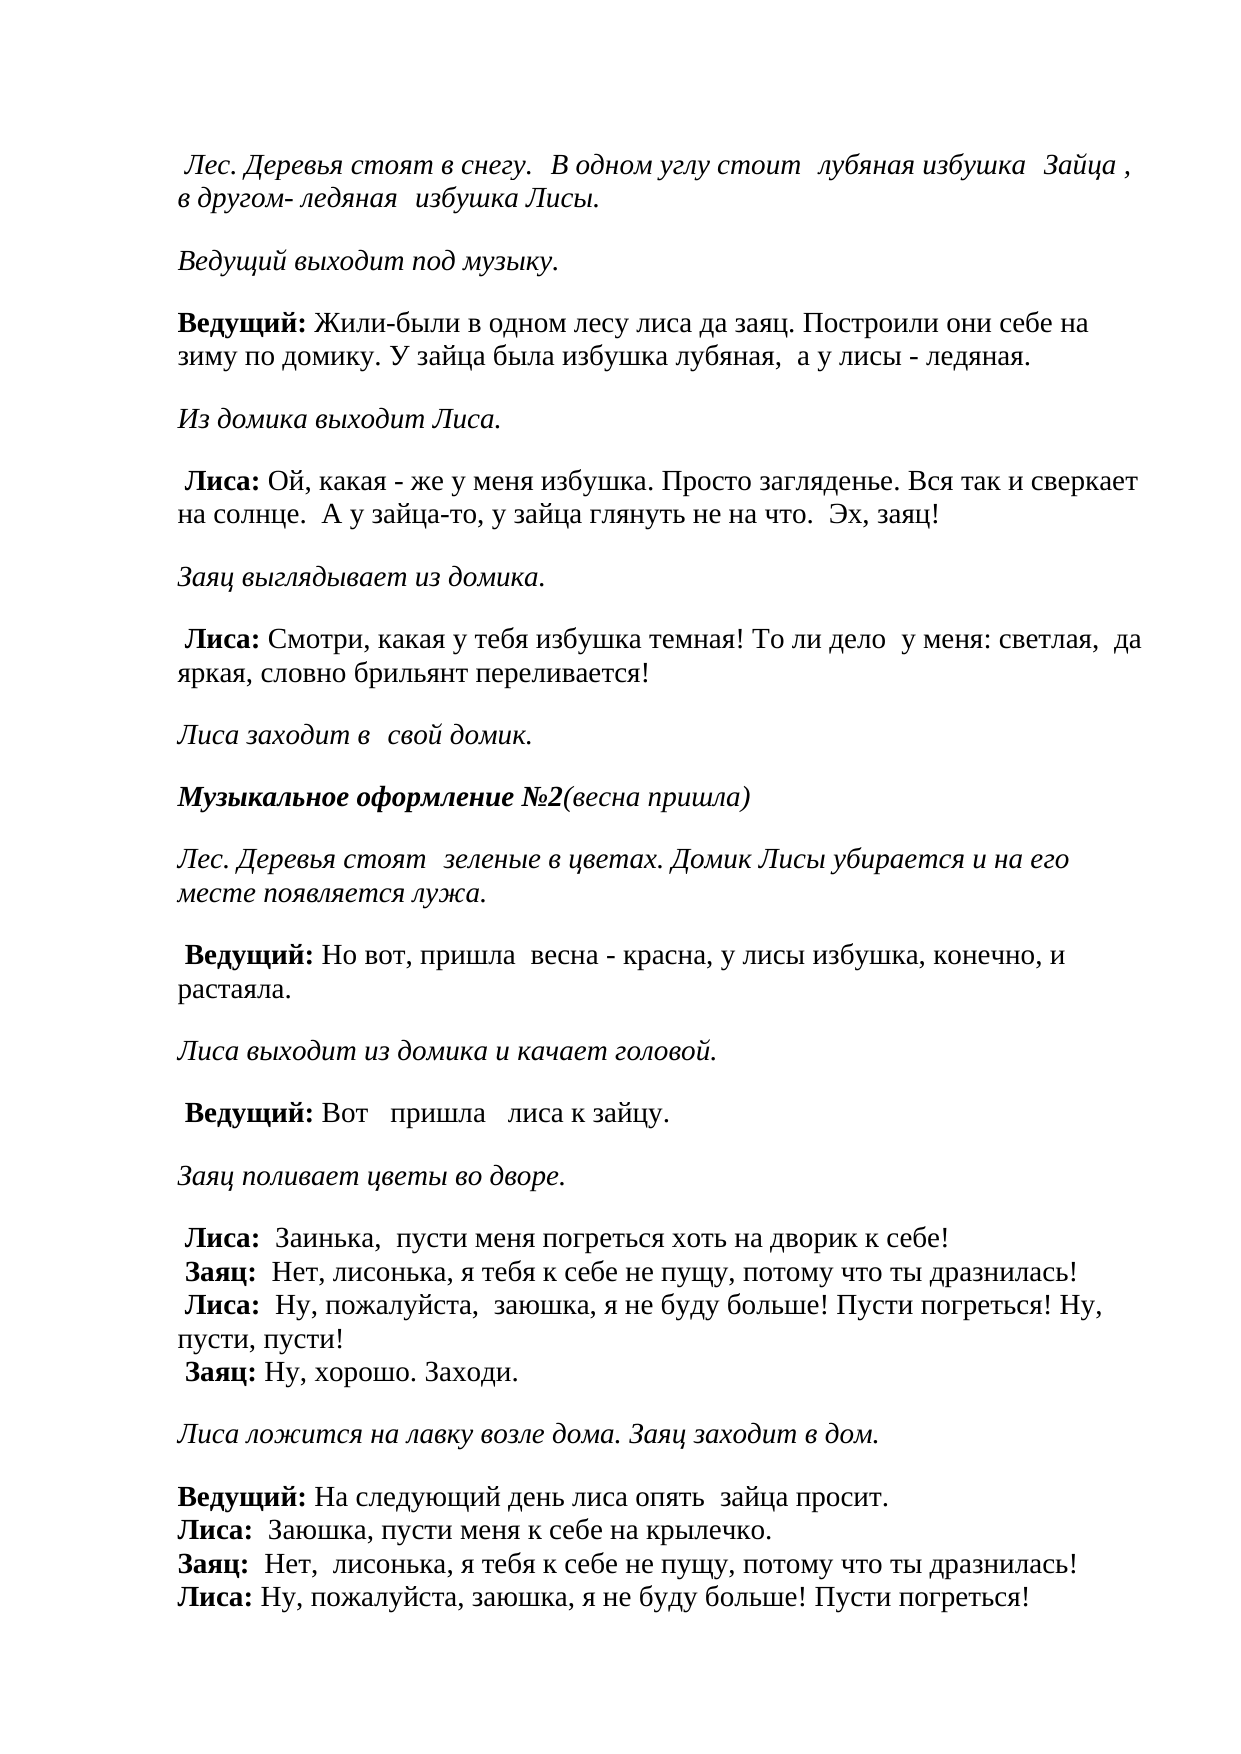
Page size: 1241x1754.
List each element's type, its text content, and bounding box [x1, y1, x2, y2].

text Лиса ложится на лавку возле дома. Заяц заходит в дом. [177, 1417, 1152, 1450]
text Лиса: Смотри, какая у тебя избушка темная! То ли дело у меня: светлая, да яркая, словно брильянт переливается! [177, 621, 1152, 688]
text Заяц поливает цветы во дворе. [177, 1158, 1152, 1191]
text Ведущий: Но вот, пришла весна - красна, у лисы избушка, конечно, и растаяла. [177, 937, 1152, 1004]
text Лиса: Заинька, пусти меня погреться хоть на дворик к себе! [177, 1220, 1152, 1254]
text Заяц: Ну, хорошо. Заходи. [177, 1354, 1152, 1388]
text Заяц выглядывает из домика. [177, 559, 1152, 592]
text Музыкальное оформление №2(весна пришла) [177, 779, 1152, 813]
text Лес. Деревья стоят в снегу. В одном углу стоит лубяная избушка Зайца , в другом- ледяная избушка Лисы. [600, 147, 1152, 214]
text Лиса: Ну, пожалуйста, заюшка, я не буду больше! Пусти погреться! Ну, пусти, пусти! [177, 1287, 1152, 1354]
text Ведущий: Жили-были в одном лесу лиса да заяц. Построили они себе на зиму по домику. У зайца была избушка лубяная, а у лисы - ледяная. [177, 305, 1152, 372]
text Лиса выходит из домика и качает головой. [177, 1033, 1152, 1067]
text Лиса: Ой, какая - же у меня избушка. Просто загляденье. Вся так и сверкает на солнце. А у зайца-то, у зайца глянуть не на что. Эх, заяц! [177, 463, 1152, 530]
text Лиса: Ну, пожалуйста, заюшка, я не буду больше! Пусти погреться! [177, 1579, 1152, 1613]
text Ведущий: На следующий день лиса опять зайца просит. [177, 1479, 1152, 1512]
text Лиса заходит в свой домик. [177, 717, 1152, 751]
text Ведущий выходит под музыку. [177, 243, 1152, 276]
text Заяц: Нет, лисонька, я тебя к себе не пущу, потому что ты дразнилась! [177, 1546, 1152, 1579]
text Заяц: Нет, лисонька, я тебя к себе не пущу, потому что ты дразнилась! [177, 1254, 1152, 1287]
text Лес. Деревья стоят зеленые в цветах. Домик Лисы убирается и на его месте появляется лужа. [177, 842, 1152, 909]
text Лиса: Заюшка, пусти меня к себе на крылечко. [177, 1512, 1152, 1546]
text Из домика выходит Лиса. [177, 401, 1152, 434]
text Ведущий: Вот пришла лиса к зайцу. [177, 1096, 1152, 1129]
